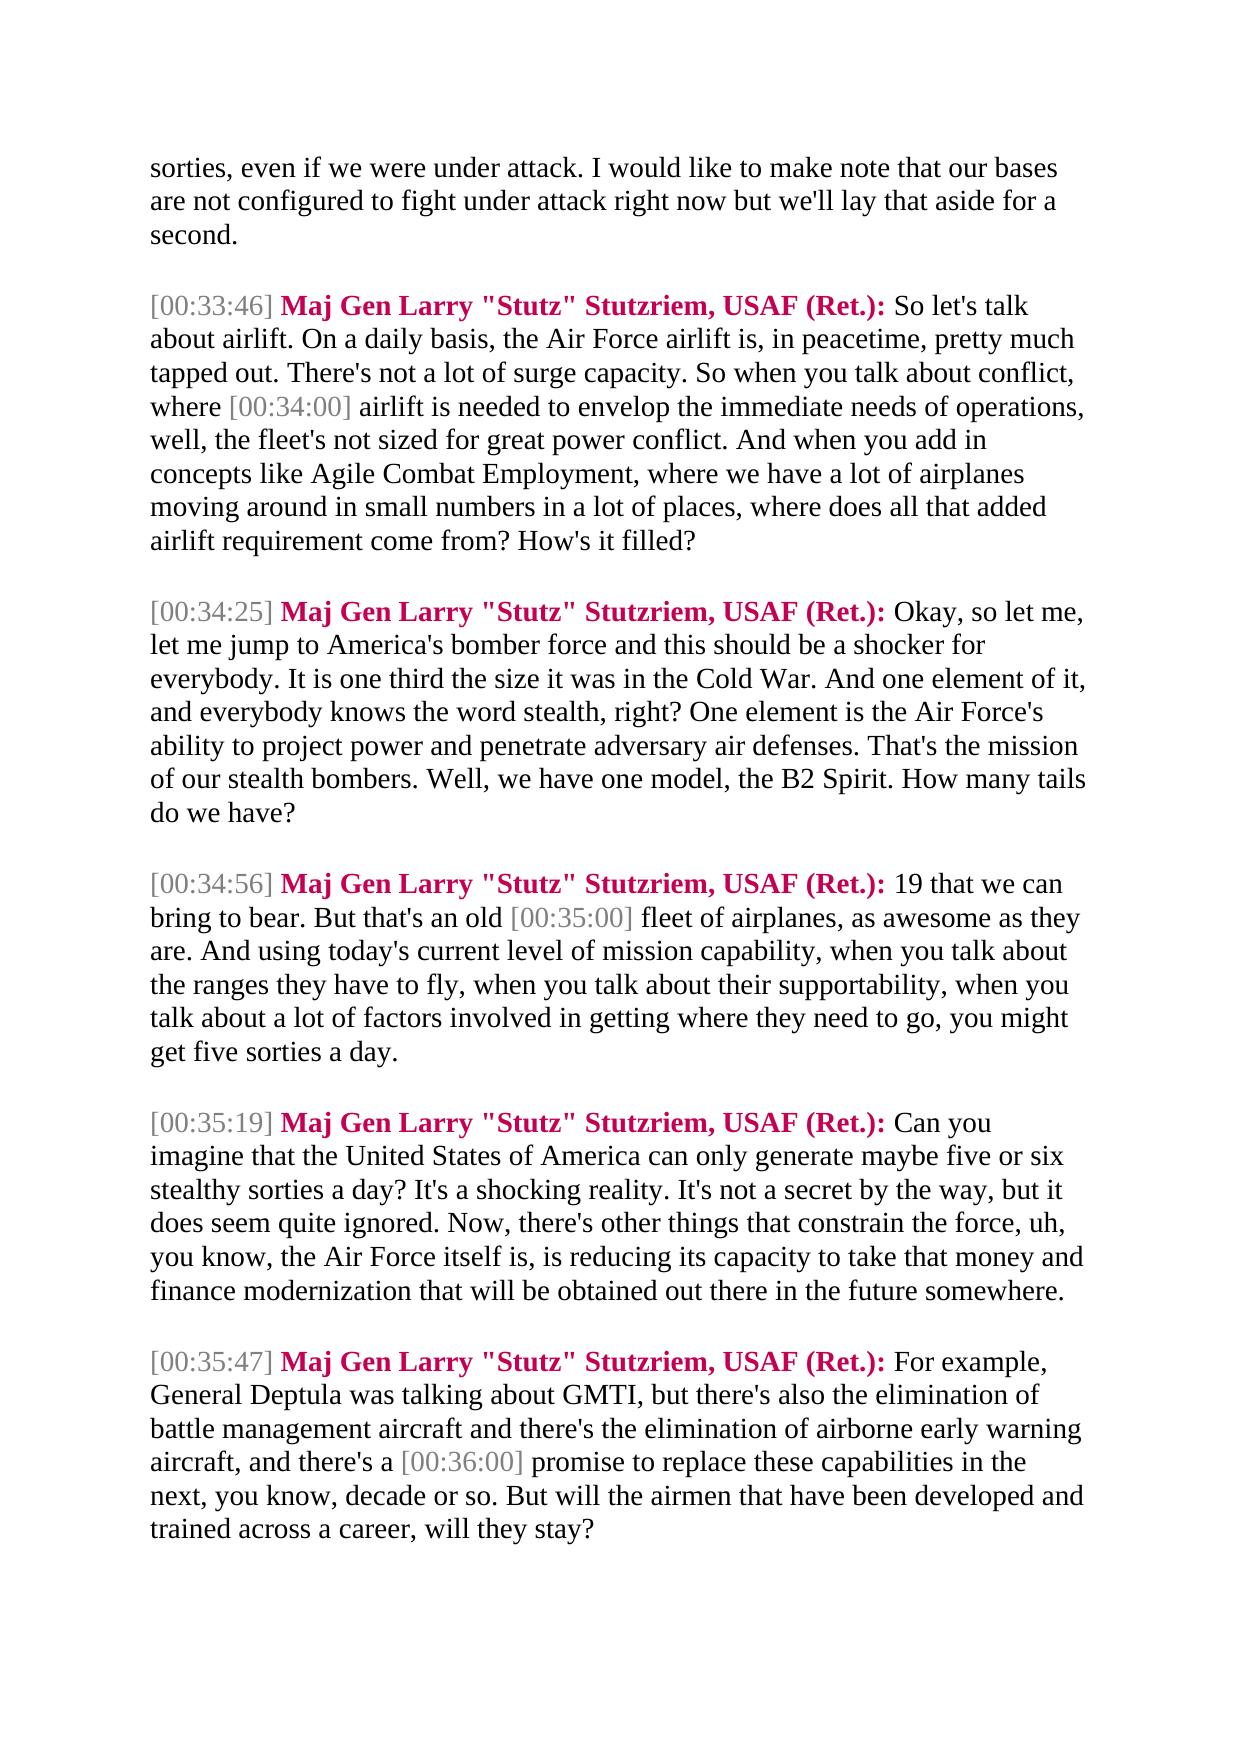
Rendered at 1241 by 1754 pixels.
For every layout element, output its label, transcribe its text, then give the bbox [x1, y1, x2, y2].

text [00:34:25] Maj Gen Larry "Stutz" Stutzriem, USAF (Ret.): Okay, so let me, let me jump to America's bomber force and this should be a shocker for everybody. It is one third the size it was in the Cold War. And one element of it, and everybody knows the word stealth, right? One element is the Air Force's ability to project power and penetrate adversary air defenses. That's the mission of our stealth bombers. Well, we have one model, the B2 Spirit. How many tails do we have? [150, 594, 1090, 829]
text [00:34:56] Maj Gen Larry "Stutz" Stutzriem, USAF (Ret.): 19 that we can bring to bear. But that's an old [00:35:00] fleet of airplanes, as awesome as they are. And using today's current level of mission capability, when you talk about the ranges they have to fly, when you talk about their supportability, when you talk about a lot of factors involved in getting where they need to go, you might get five sorties a day. [150, 866, 1090, 1067]
text [00:35:19] Maj Gen Larry "Stutz" Stutzriem, USAF (Ret.): Can you imagine that the United States of America can only generate maybe five or six stealthy sorties a day? It's a shocking reality. It's not a secret by the way, but it does seem quite ignored. Now, there's other things that constrain the force, uh, you know, the Air Force itself is, is reducing its capacity to take that money and finance modernization that will be obtained out there in the future somewhere. [150, 1105, 1090, 1306]
text [00:35:47] Maj Gen Larry "Stutz" Stutzriem, USAF (Ret.): For example, General Deptula was talking about GMTI, but there's also the elimination of battle management aircraft and there's the elimination of airborne early warning aircraft, and there's a [00:36:00] promise to replace these capabilities in the next, you know, decade or so. But will the airmen that have been developed and trained across a career, will they stay? [150, 1344, 1090, 1545]
text [00:33:46] Maj Gen Larry "Stutz" Stutzriem, USAF (Ret.): So let's talk about airlift. On a daily basis, the Air Force airlift is, in peacetime, pretty much tapped out. There's not a lot of surge capacity. So when you talk about conflict, where [00:34:00] airlift is needed to envelop the immediate needs of operations, well, the fleet's not sized for great power conflict. And when you add in concepts like Agile Combat Employment, where we have a lot of airplanes moving around in small numbers in a lot of places, where does all that added airlift requirement come from? How's it filled? [150, 288, 1090, 556]
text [150, 150, 1090, 251]
